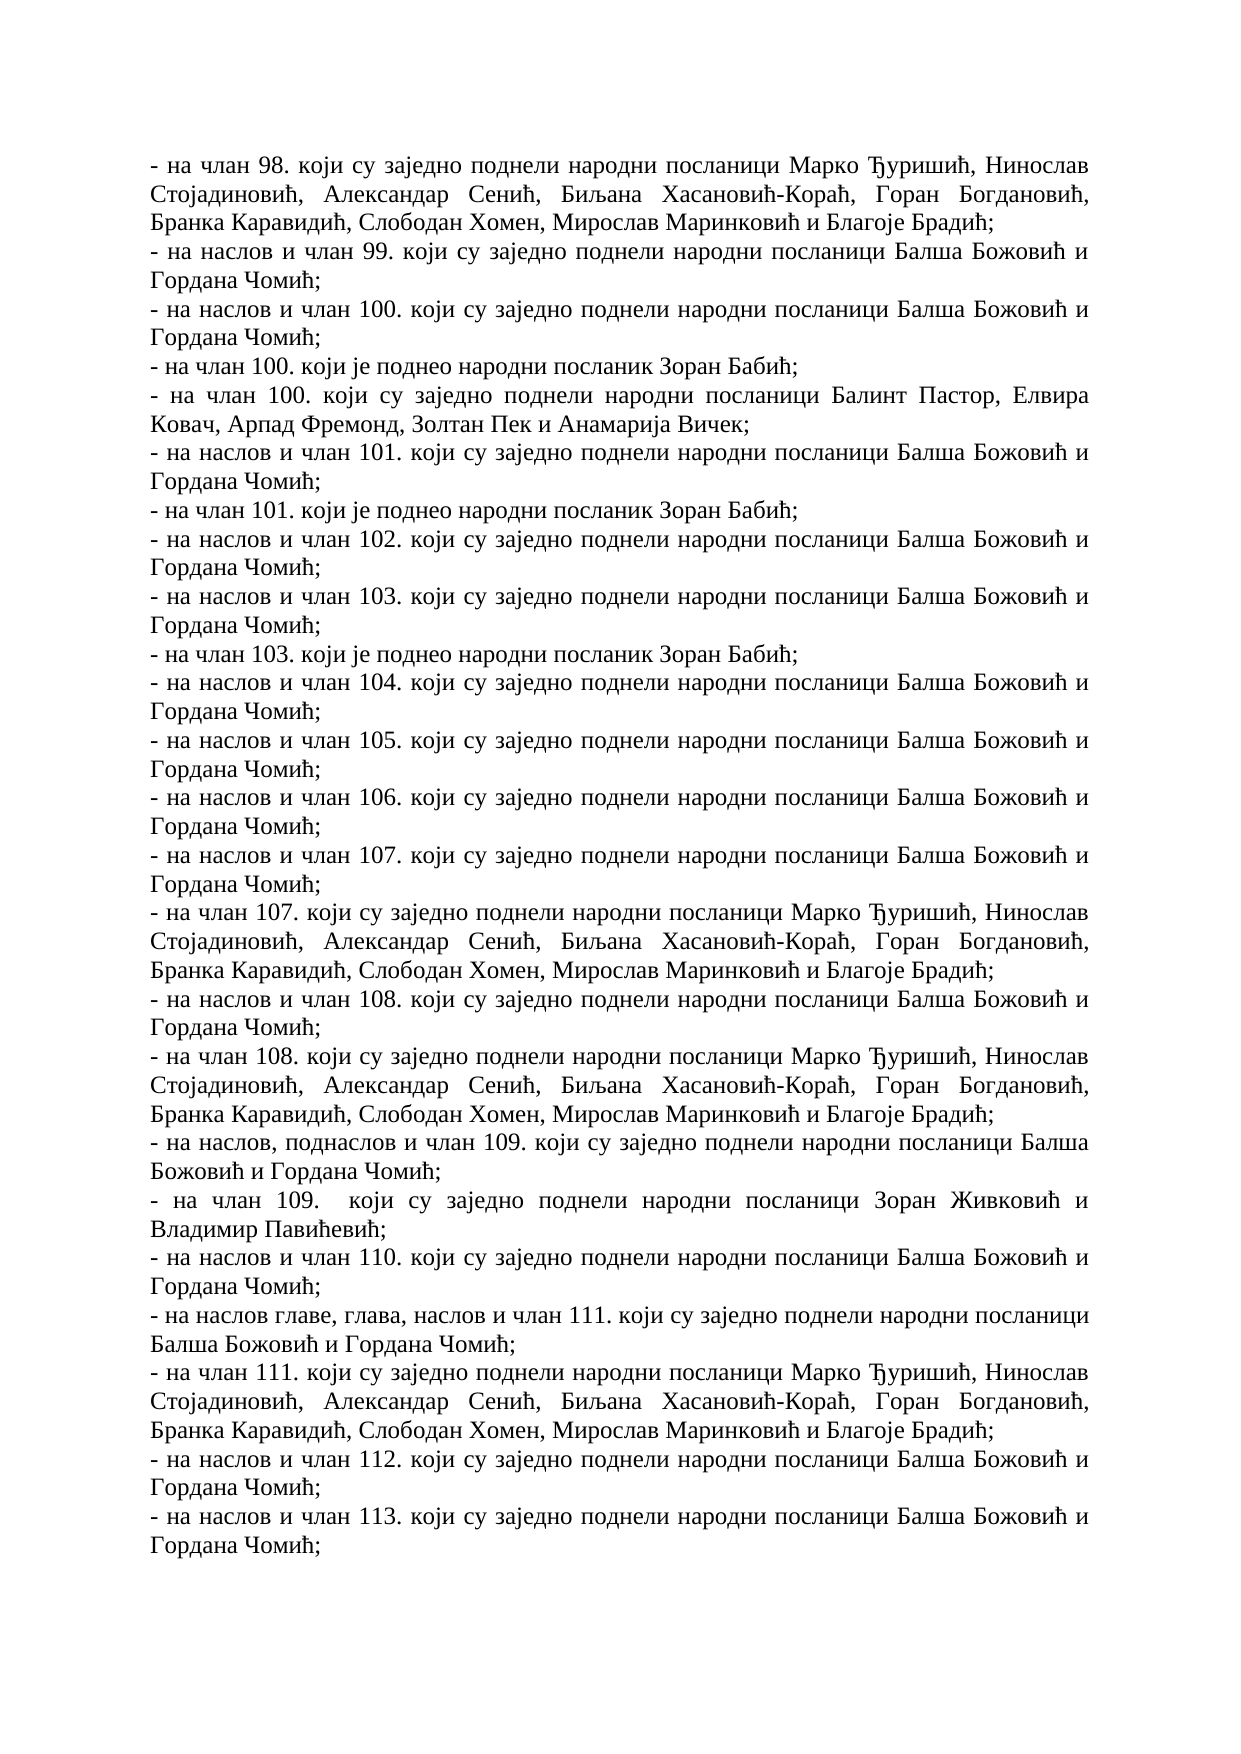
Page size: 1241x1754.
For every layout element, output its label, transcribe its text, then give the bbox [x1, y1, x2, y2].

text - на члан 100. који су заједно поднели народни посланици Балинт Пастор, Елвира Ковач, Арпад Фремонд, Золтан Пек и Анамарија Вичек; [150, 380, 1090, 437]
text - на наслов и члан 103. који су заједно поднели народни посланици Балша Божовић и Гордана Чомић; [150, 581, 1090, 639]
text - на наслов и члан 104. који су заједно поднели народни посланици Балша Божовић и Гордана Чомић; [150, 667, 1090, 725]
text - на наслов и члан 106. који су заједно поднели народни посланици Балша Божовић и Гордана Чомић; [150, 782, 1090, 840]
text - на члан 111. који су заједно поднели народни посланици Марко Ђуришић, Нинослав Стојадиновић, Александар Сенић, Биљана Хасановић-Кораћ, Горан Богдановић, Бранка Каравидић, Слободан Хомен, Мирослав Маринковић и Благоје Брадић; [150, 1357, 1090, 1444]
text - на члан 109. који су заједно поднели народни посланици Зоран Живковић и Владимир Павићевић; [150, 1185, 1090, 1242]
text - на наслов и члан 110. који су заједно поднели народни посланици Балша Божовић и Гордана Чомић; [150, 1242, 1090, 1300]
text - на наслов, поднаслов и члан 109. који су заједно поднели народни посланици Балша Божовић и Гордана Чомић; [150, 1127, 1090, 1185]
text - на члан 108. који су заједно поднели народни посланици Марко Ђуришић, Нинослав Стојадиновић, Александар Сенић, Биљана Хасановић-Кораћ, Горан Богдановић, Бранка Каравидић, Слободан Хомен, Мирослав Маринковић и Благоје Брадић; [150, 1041, 1090, 1127]
text - на наслов и члан 112. који су заједно поднели народни посланици Балша Божовић и Гордана Чомић; [150, 1444, 1090, 1501]
text - на наслов главе, глава, наслов и члан 111. који су заједно поднели народни посланици Балша Божовић и Гордана Чомић; [150, 1300, 1090, 1357]
text - на наслов и члан 105. који су заједно поднели народни посланици Балша Божовић и Гордана Чомић; [150, 725, 1090, 782]
text - на наслов и члан 102. који су заједно поднели народни посланици Балша Божовић и Гордана Чомић; [150, 524, 1090, 581]
text - на наслов и члан 113. који су заједно поднели народни посланици Балша Божовић и Гордана Чомић; [150, 1501, 1090, 1559]
text - на наслов и члан 107. који су заједно поднели народни посланици Балша Божовић и Гордана Чомић; [150, 840, 1090, 897]
text - на наслов и члан 99. који су заједно поднели народни посланици Балша Божовић и Гордана Чомић; [150, 236, 1090, 294]
text - на члан 98. који су заједно поднели народни посланици Марко Ђуришић, Нинослав Стојадиновић, Александар Сенић, Биљана Хасановић-Кораћ, Горан Богдановић, Бранка Каравидић, Слободан Хомен, Мирослав Маринковић и Благоје Брадић; [150, 150, 1090, 236]
text - на наслов и члан 100. који су заједно поднели народни посланици Балша Божовић и Гордана Чомић; [150, 294, 1090, 351]
text - на члан 101. који је поднео народни посланик Зоран Бабић; [150, 495, 1090, 524]
text - на наслов и члан 101. који су заједно поднели народни посланици Балша Божовић и Гордана Чомић; [150, 437, 1090, 495]
text - на члан 100. који је поднео народни посланик Зоран Бабић; [150, 351, 1090, 380]
text - на члан 107. који су заједно поднели народни посланици Марко Ђуришић, Нинослав Стојадиновић, Александар Сенић, Биљана Хасановић-Кораћ, Горан Богдановић, Бранка Каравидић, Слободан Хомен, Мирослав Маринковић и Благоје Брадић; [150, 897, 1090, 984]
text - на наслов и члан 108. који су заједно поднели народни посланици Балша Божовић и Гордана Чомић; [150, 984, 1090, 1041]
text - на члан 103. који је поднео народни посланик Зоран Бабић; [150, 639, 1090, 667]
